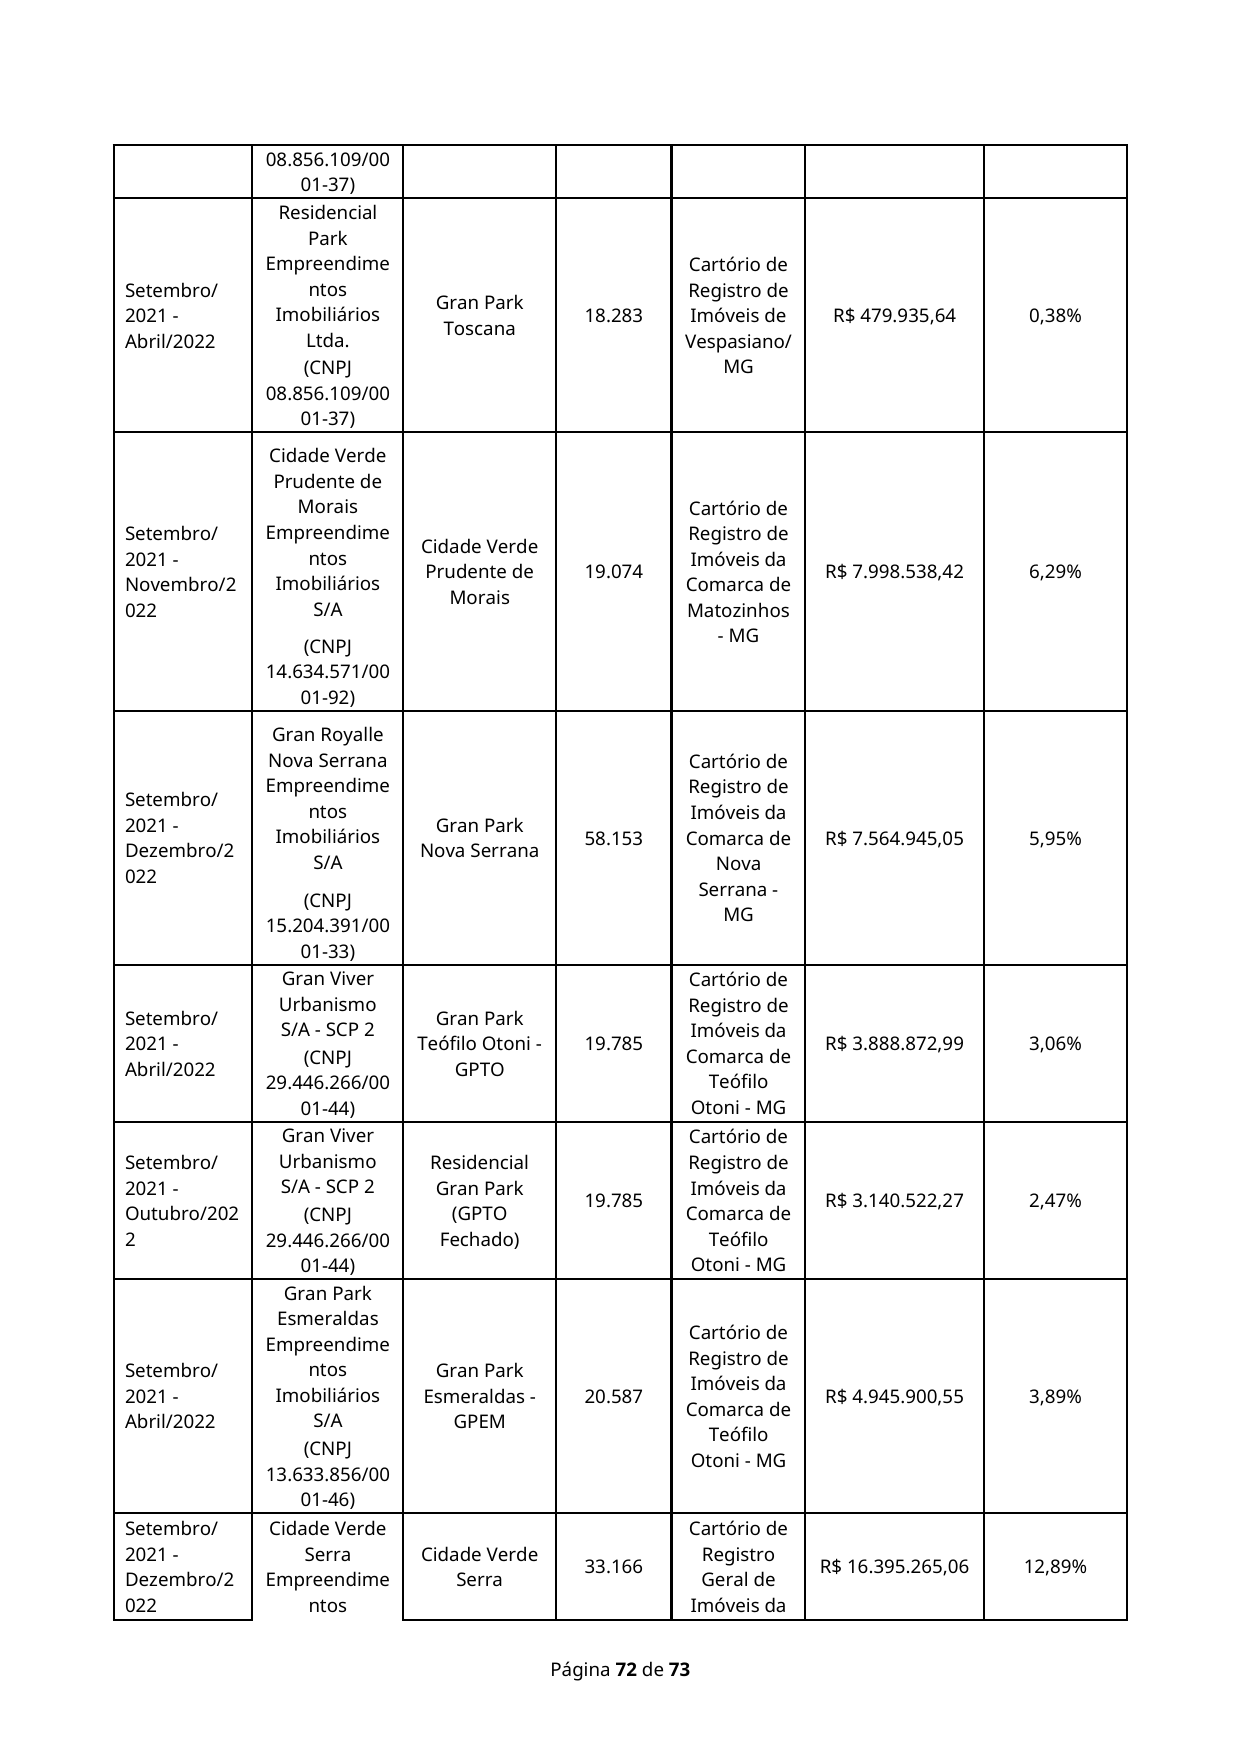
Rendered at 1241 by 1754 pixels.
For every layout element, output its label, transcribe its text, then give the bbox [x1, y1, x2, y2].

table_cell (CNPJ 15.204.391/0001-33) [253, 885, 402, 963]
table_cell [115, 1514, 251, 1619]
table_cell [253, 1514, 402, 1619]
table_cell Setembro/2021 - Dezembro/2022 [115, 712, 251, 963]
table_cell Setembro/2021 - Abril/2022 [115, 199, 251, 431]
table_cell (CNPJ 29.446.266/0001-44) [253, 1199, 402, 1278]
table_cell Cartório de Registro de Imóveis da Comarca de Teófilo Otoni - MG [673, 1123, 804, 1278]
table_cell 6,29% [985, 433, 1126, 710]
table_cell 58.153 [557, 712, 670, 963]
table_cell R$ 3.888.872,99 [806, 966, 983, 1121]
table_cell Cidade Verde Prudente de Morais [404, 433, 555, 710]
table_cell R$ 16.395.265,06 [806, 1514, 983, 1619]
table_cell 5,95% [985, 712, 1126, 963]
table_cell 3,89% [985, 1280, 1126, 1512]
table_cell Cartório de Registro de Imóveis da Comarca de Matozinhos - MG [673, 433, 804, 710]
table_cell 2,47% [985, 1123, 1126, 1278]
table_cell R$ 479.935,64 [806, 199, 983, 431]
table_cell R$ 4.945.900,55 [806, 1280, 983, 1512]
table_cell Gran Park Toscana [404, 199, 555, 431]
table_cell Setembro/2021 - Novembro/2022 [115, 433, 251, 710]
table_cell Gran Park Teófilo Otoni - GPTO [404, 966, 555, 1121]
table_cell Cidade Verde Prudente de Morais Empreendimentos Imobiliários S/A [253, 433, 402, 631]
table_cell Setembro/2021 - Abril/2022 [115, 966, 251, 1121]
table_cell 20.587 [557, 1280, 670, 1512]
table_cell Gran Park Nova Serrana [404, 712, 555, 963]
table_cell Setembro/2021 - Abril/2022 [115, 1280, 251, 1512]
table_cell Gran Park Esmeraldas - GPEM [404, 1280, 555, 1512]
table_cell R$ 3.140.522,27 [806, 1123, 983, 1278]
table_cell R$ 7.998.538,42 [806, 433, 983, 710]
table_cell Setembro/2021 - Outubro/2022 [115, 1123, 251, 1278]
table_cell 19.074 [557, 433, 670, 710]
table_cell (CNPJ 29.446.266/0001-44) [253, 1042, 402, 1121]
table_cell (CNPJ 14.634.571/0001-92) [253, 631, 402, 710]
table_cell 3,06% [985, 966, 1126, 1121]
table_cell 19.785 [557, 966, 670, 1121]
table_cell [253, 146, 402, 197]
table_cell 0,38% [985, 199, 1126, 431]
table_cell Gran Viver Urbanismo S/A - SCP 2 [253, 966, 402, 1042]
table_cell 18.283 [557, 199, 670, 431]
table_cell Cartório de Registro de Imóveis da Comarca de Nova Serrana - MG [673, 712, 804, 963]
table_cell Gran Royalle Nova Serrana Empreendimentos Imobiliários S/A [253, 712, 402, 885]
table_cell 33.166 [557, 1514, 670, 1619]
table_cell Cartório de Registro de Imóveis da Comarca de Teófilo Otoni - MG [673, 1280, 804, 1512]
table_cell Residencial Gran Park (GPTO Fechado) [404, 1123, 555, 1278]
table_cell 19.785 [557, 1123, 670, 1278]
table_cell Cartório de Registro de Imóveis da Comarca de Teófilo Otoni - MG [673, 966, 804, 1121]
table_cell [673, 199, 804, 431]
table_cell 12,89% [985, 1514, 1126, 1619]
table_cell (CNPJ 13.633.856/0001-46) [253, 1433, 402, 1512]
table_cell Gran Park Esmeraldas Empreendimentos Imobiliários S/A [253, 1280, 402, 1433]
table_cell R$ 7.564.945,05 [806, 712, 983, 963]
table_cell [253, 199, 402, 352]
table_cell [673, 1514, 804, 1619]
table_cell Gran Viver Urbanismo S/A - SCP 2 [253, 1123, 402, 1199]
table_cell Cidade Verde Serra [404, 1514, 555, 1619]
table_cell (CNPJ 08.856.109/0001-37) [253, 353, 402, 431]
